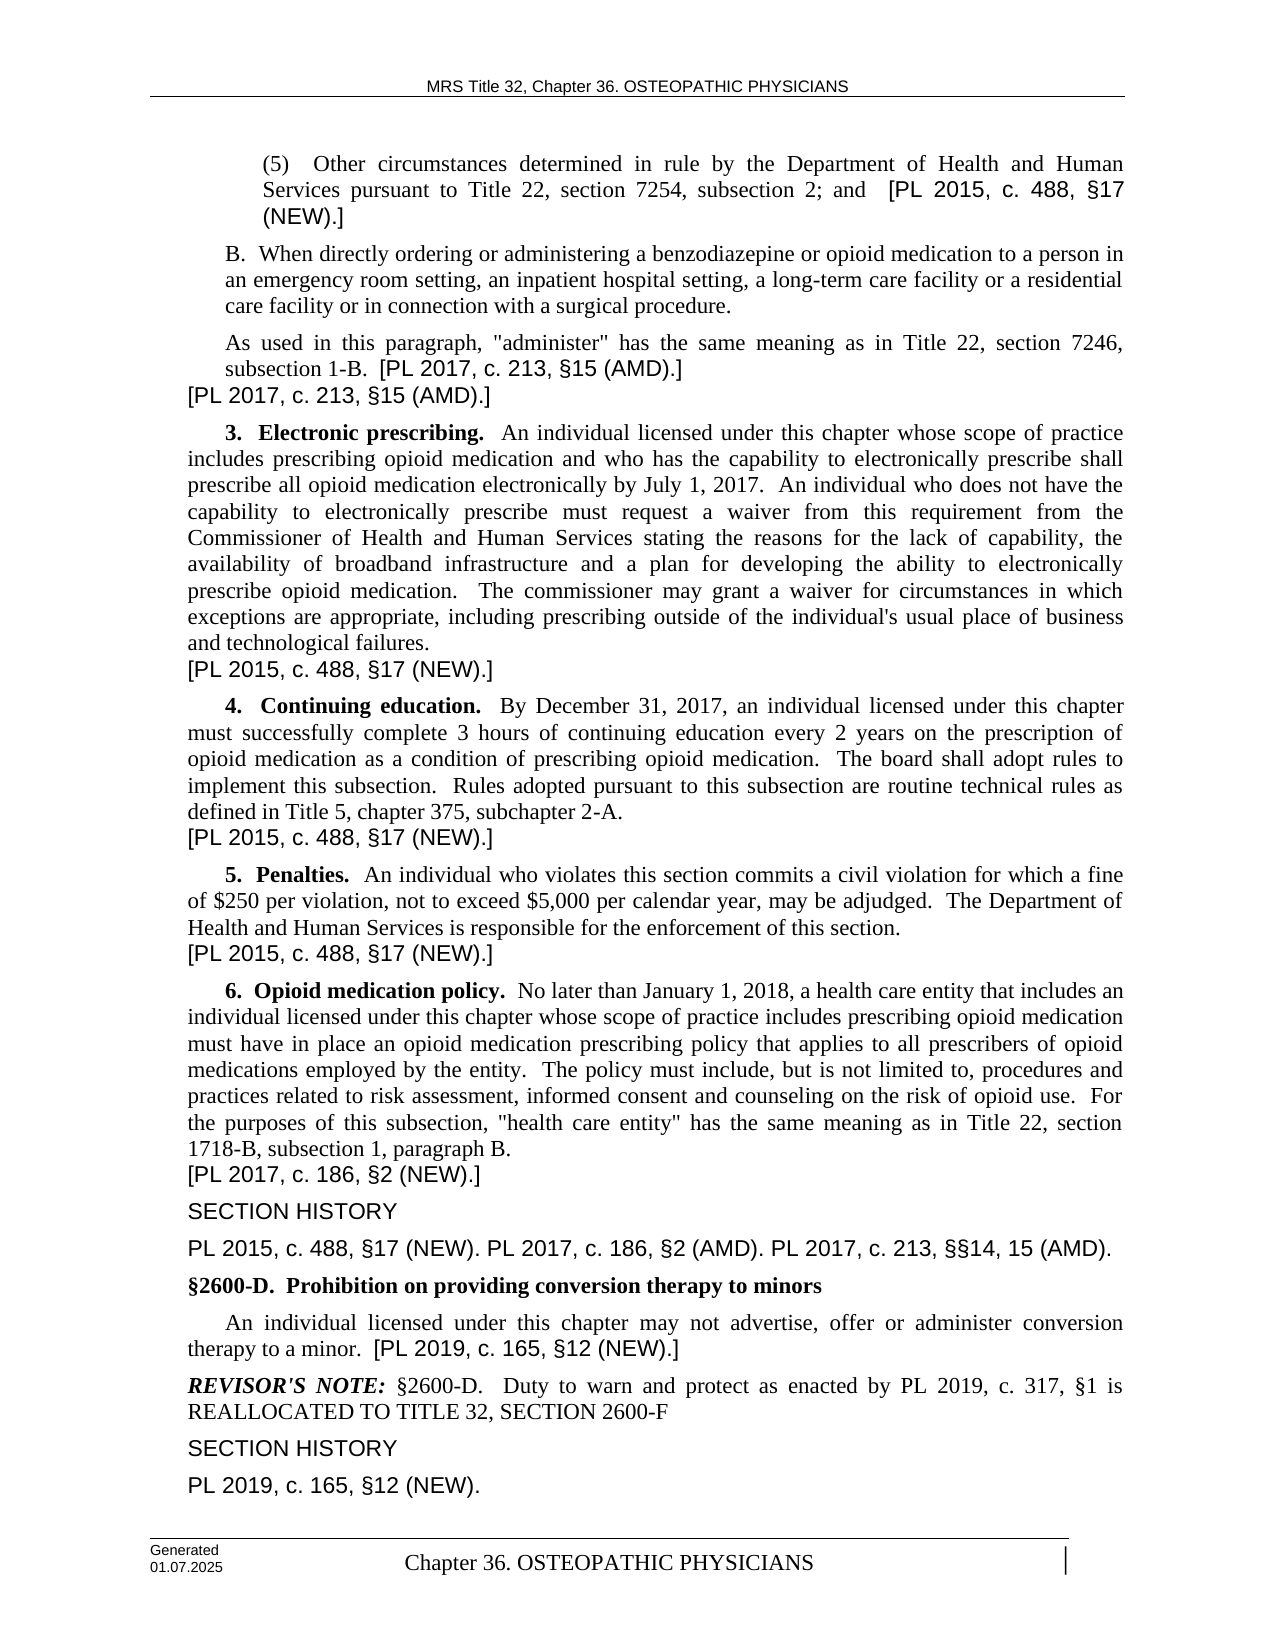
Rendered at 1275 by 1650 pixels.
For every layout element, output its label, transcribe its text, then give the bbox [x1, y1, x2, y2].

text SECTION HISTORY [187, 1435, 1125, 1461]
text 5. Penalties. An individual who violates this section commits a civil violation for which a fine of $250 per violation, not to exceed $5,000 per calendar year, may be adjudged. The Department of Health and Human Services is responsible for the enforcement of this section. [187, 861, 1125, 940]
text PL 2015, c. 488, §17 (NEW). PL 2017, c. 186, §2 (AMD). PL 2017, c. 213, §§14, 15 (AMD). [187, 1235, 1125, 1261]
text Revisor's Note: §2600-D. Duty to warn and protect as enacted by PL 2019, c. 317, §1 is REALLOCATED TO TITLE 32, SECTION 2600-F [187, 1372, 1125, 1424]
text §2600-D. Prohibition on providing conversion therapy to minors [187, 1272, 1125, 1298]
text As used in this paragraph, "administer" has the same meaning as in Title 22, section 7246, subsection 1‑B. [PL 2017, c. 213, §15 (AMD).] [225, 329, 1125, 382]
text 6. Opioid medication policy. No later than January 1, 2018, a health care entity that includes an individual licensed under this chapter whose scope of practice includes prescribing opioid medication must have in place an opioid medication prescribing policy that applies to all prescribers of opioid medications employed by the entity. The policy must include, but is not limited to, procedures and practices related to risk assessment, informed consent and counseling on the risk of opioid use. For the purposes of this subsection, "health care entity" has the same meaning as in Title 22, section 1718‑B, subsection 1, paragraph B. [187, 977, 1125, 1161]
text (5) Other circumstances determined in rule by the Department of Health and Human Services pursuant to Title 22, section 7254, subsection 2; and [PL 2015, c. 488, §17 (NEW).] [262, 150, 1125, 229]
text [PL 2017, c. 186, §2 (NEW).] [187, 1161, 1125, 1188]
text 4. Continuing education. By December 31, 2017, an individual licensed under this chapter must successfully complete 3 hours of continuing education every 2 years on the prescription of opioid medication as a condition of prescribing opioid medication. The board shall adopt rules to implement this subsection. Rules adopted pursuant to this subsection are routine technical rules as defined in Title 5, chapter 375, subchapter 2‑A. [187, 693, 1125, 824]
text An individual licensed under this chapter may not advertise, offer or administer conversion therapy to a minor. [PL 2019, c. 165, §12 (NEW).] [187, 1308, 1125, 1361]
text [PL 2015, c. 488, §17 (NEW).] [187, 656, 1125, 682]
text PL 2019, c. 165, §12 (NEW). [187, 1472, 1125, 1498]
text [PL 2015, c. 488, §17 (NEW).] [187, 824, 1125, 851]
text [PL 2015, c. 488, §17 (NEW).] [187, 940, 1125, 967]
text SECTION HISTORY [187, 1198, 1125, 1224]
text B. When directly ordering or administering a benzodiazepine or opioid medication to a person in an emergency room setting, an inpatient hospital setting, a long-term care facility or a residential care facility or in connection with a surgical procedure. [225, 239, 1125, 319]
text 3. Electronic prescribing. An individual licensed under this chapter whose scope of practice includes prescribing opioid medication and who has the capability to electronically prescribe shall prescribe all opioid medication electronically by July 1, 2017. An individual who does not have the capability to electronically prescribe must request a waiver from this requirement from the Commissioner of Health and Human Services stating the reasons for the lack of capability, the availability of broadband infrastructure and a plan for developing the ability to electronically prescribe opioid medication. The commissioner may grant a waiver for circumstances in which exceptions are appropriate, including prescribing outside of the individual's usual place of business and technological failures. [187, 419, 1125, 656]
text [PL 2017, c. 213, §15 (AMD).] [187, 382, 1125, 408]
